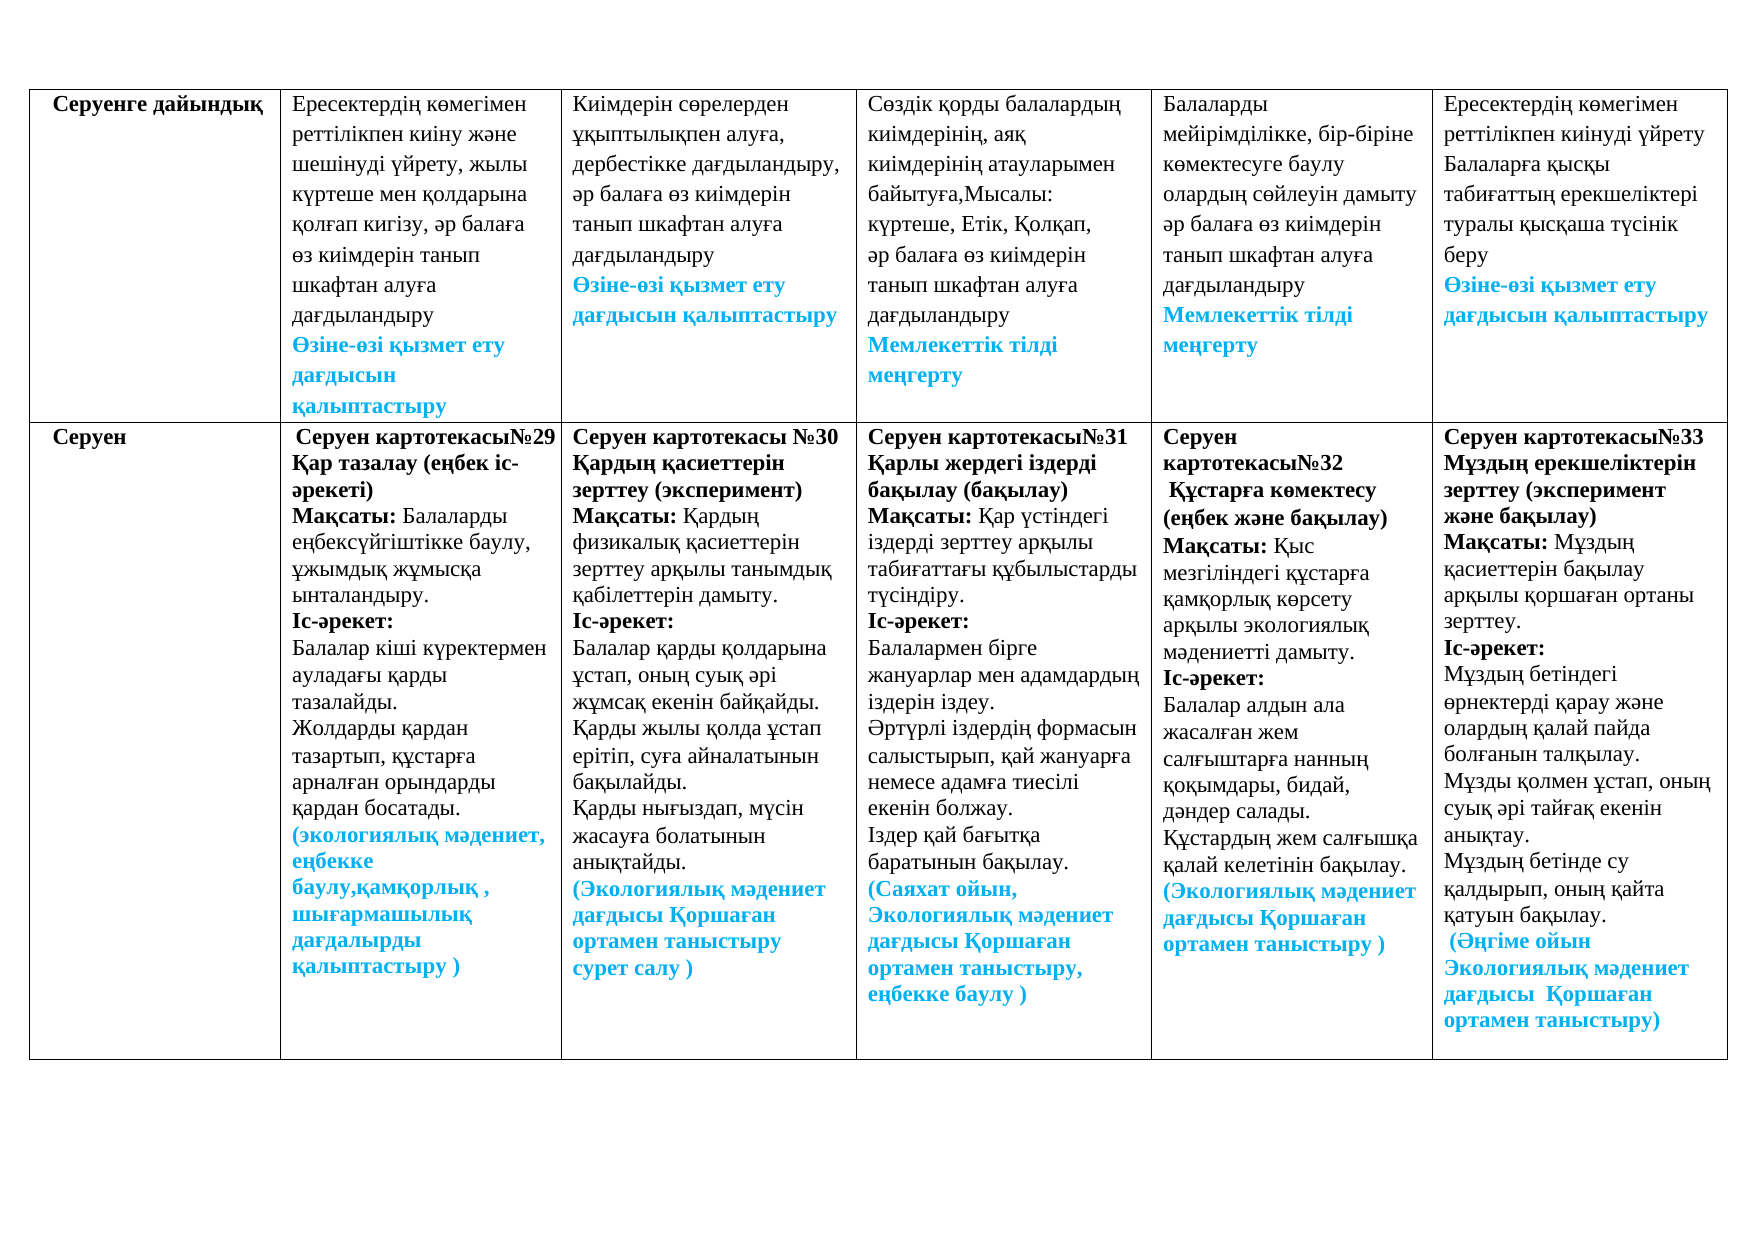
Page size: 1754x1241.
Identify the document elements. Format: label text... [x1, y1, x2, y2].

table_cell Ересектердің көмегімен реттілікпен киіну және шешінуді үйрету, жылы күртеше мен қолдарына қолғап кигізу, әр балаға өз киімдерін танып шкафтан алуға дағдыландыру Өзіне-өзі қызмет ету дағдысын қалыптастыру [281, 90, 561, 422]
table_cell Ересектердің көмегімен реттілікпен киінуді үйрету Балаларға қысқы табиғаттың ерекшеліктері туралы қысқаша түсінік беру Өзіне-өзі қызмет ету дағдысын қалыптастыру [1433, 90, 1727, 422]
table_cell Сөздік қорды балалардың киімдерінің, аяқ киімдерінің атауларымен байытуға,Мысалы: күртеше, Етік, Қолқап, әр балаға өз киімдерін танып шкафтан алуға дағдыландыру Мемлекеттік тілді меңгерту [857, 90, 1151, 422]
table_cell Серуен [30, 423, 280, 1059]
table_cell Серуен картотекасы №30 Қардың қасиеттерін зерттеу (эксперимент) Мақсаты: Қардың физикалық қасиеттерін зерттеу арқылы танымдық қабілеттерін дамыту. Іс-әрекет: Балалар қарды қолдарына ұстап, оның суық әрі жұмсақ екенін байқайды. Қарды жылы қолда ұстап ерітіп, суға айналатынын бақылайды. Қарды нығыздап, мүсін жасауға болатынын анықтайды. (Экологиялық мәдениет дағдысы Қоршаған ортамен таныстыру сурет салу ) [562, 423, 856, 1059]
table_cell Киімдерін сөрелерден ұқыптылықпен алуға, дербестікке дағдыландыру, әр балаға өз киімдерін танып шкафтан алуға дағдыландыру Өзіне-өзі қызмет ету дағдысын қалыптастыру [562, 90, 856, 422]
table_cell Серуен картотекасы№29 Қар тазалау (еңбек іс-әрекеті) Мақсаты: Балаларды еңбексүйгіштікке баулу, ұжымдық жұмысқа ынталандыру. Іс-әрекет: Балалар кіші күректермен ауладағы қарды тазалайды. Жолдарды қардан тазартып, құстарға арналған орындарды қардан босатады. (экологиялық мәдениет, еңбекке баулу,қамқорлық , шығармашылық дағдалырды қалыптастыру ) [281, 423, 561, 1059]
table_cell Серуен картотекасы№31 Қарлы жердегі іздерді бақылау (бақылау) Мақсаты: Қар үстіндегі іздерді зерттеу арқылы табиғаттағы құбылыстарды түсіндіру. Іс-әрекет: Балалармен бірге жануарлар мен адамдардың іздерін іздеу. Әртүрлі іздердің формасын салыстырып, қай жануарға немесе адамға тиесілі екенін болжау. Іздер қай бағытқа баратынын бақылау. (Саяхат ойын, Экологиялық мәдениет дағдысы Қоршаған ортамен таныстыру, еңбекке баулу ) [857, 423, 1151, 1059]
table_cell Балаларды мейірімділікке, бір-біріне көмектесуге баулу олардың сөйлеуін дамыту әр балаға өз киімдерін танып шкафтан алуға дағдыландыру Мемлекеттік тілді меңгерту [1152, 90, 1432, 422]
table_cell Серуенге дайындық [30, 90, 280, 422]
table_cell Серуен картотекасы№32 Құстарға көмектесу (еңбек және бақылау) Мақсаты: Қыс мезгіліндегі құстарға қамқорлық көрсету арқылы экологиялық мәдениетті дамыту. Іс-әрекет: Балалар алдын ала жасалған жем салғыштарға нанның қоқымдары, бидай, дәндер салады. Құстардың жем салғышқа қалай келетінін бақылау. (Экологиялық мәдениет дағдысы Қоршаған ортамен таныстыру ) [1152, 423, 1432, 1059]
table_cell Серуен картотекасы№33 Мұздың ерекшеліктерін зерттеу (эксперимент және бақылау) Мақсаты: Мұздың қасиеттерін бақылау арқылы қоршаған ортаны зерттеу. Іс-әрекет: Мұздың бетіндегі өрнектерді қарау және олардың қалай пайда болғанын талқылау. Мұзды қолмен ұстап, оның суық әрі тайғақ екенін анықтау. Мұздың бетінде су қалдырып, оның қайта қатуын бақылау. (Әңгіме ойын Экологиялық мәдениет дағдысы Қоршаған ортамен таныстыру) [1433, 423, 1727, 1059]
